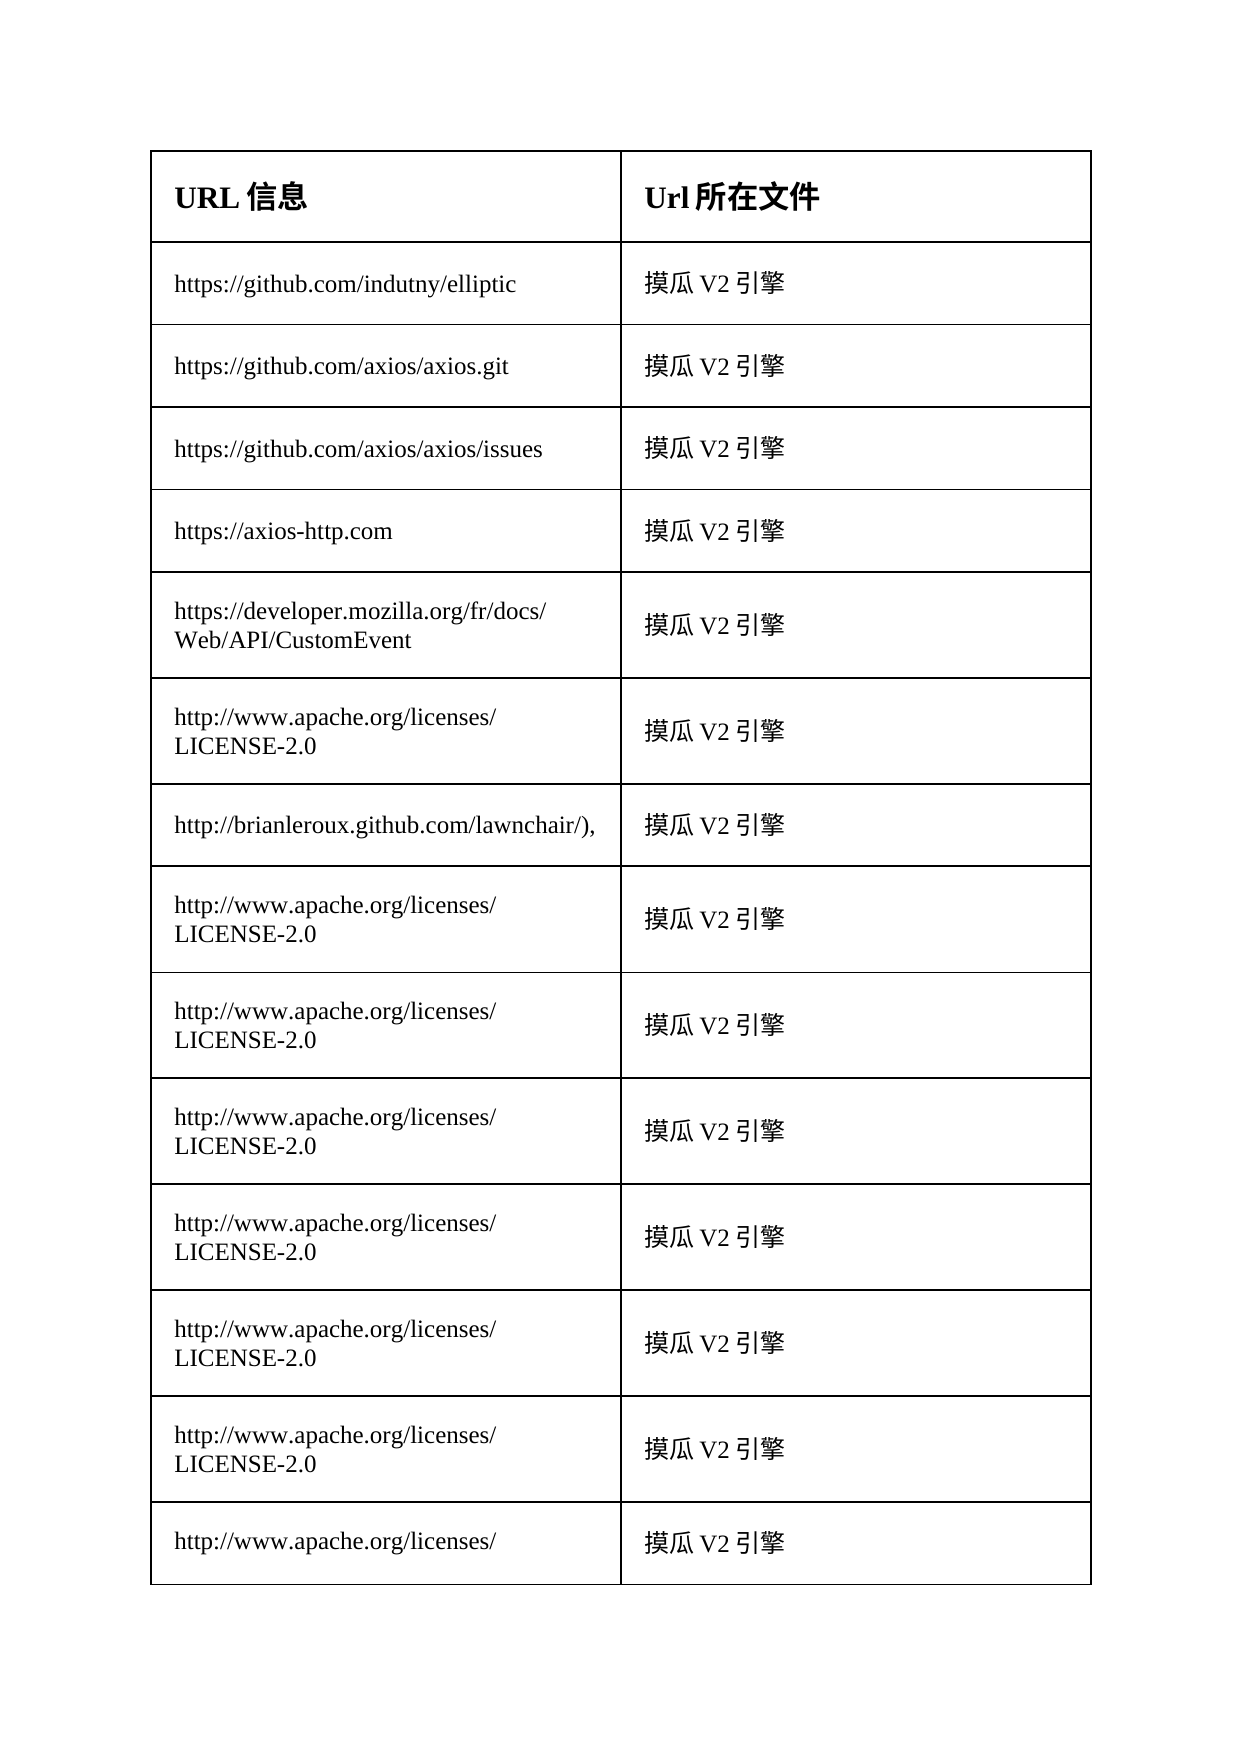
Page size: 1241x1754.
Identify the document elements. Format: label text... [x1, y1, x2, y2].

table_cell http://www.apache.org/licenses/LICENSE-2.0 [152, 1079, 620, 1183]
table_cell 摸瓜V2引擎 [622, 1291, 1090, 1395]
table_header Url所在文件 [622, 152, 1090, 241]
table_cell 摸瓜V2引擎 [622, 973, 1090, 1077]
table_cell http://brianleroux.github.com/lawnchair/), [152, 785, 620, 865]
table_cell https://github.com/axios/axios/issues [152, 408, 620, 488]
table_cell http://www.apache.org/licenses/LICENSE-2.0 [152, 679, 620, 783]
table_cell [152, 1291, 620, 1395]
table_cell 摸瓜V2引擎 [622, 785, 1090, 865]
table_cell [152, 1185, 620, 1289]
table_cell 摸瓜V2引擎 [622, 1079, 1090, 1183]
table_cell https://github.com/axios/axios.git [152, 325, 620, 406]
table_cell 摸瓜V2引擎 [622, 867, 1090, 971]
table_cell 摸瓜V2引擎 [622, 679, 1090, 783]
table_cell 摸瓜V2引擎 [622, 490, 1090, 571]
table_header URL信息 [152, 152, 620, 241]
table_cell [152, 1503, 620, 1583]
table_cell http://www.apache.org/licenses/LICENSE-2.0 [152, 867, 620, 971]
table_cell 摸瓜V2引擎 [622, 243, 1090, 323]
table_cell 摸瓜V2引擎 [622, 1397, 1090, 1501]
table_cell http://www.apache.org/licenses/LICENSE-2.0 [152, 973, 620, 1077]
table_cell 摸瓜V2引擎 [622, 1503, 1090, 1583]
table_cell 摸瓜V2引擎 [622, 1185, 1090, 1289]
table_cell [152, 1397, 620, 1501]
table_cell 摸瓜V2引擎 [622, 573, 1090, 677]
table_cell https://developer.mozilla.org/fr/docs/Web/API/CustomEvent [152, 573, 620, 677]
table_cell https://github.com/indutny/elliptic [152, 243, 620, 323]
table_cell 摸瓜V2引擎 [622, 325, 1090, 406]
table_cell 摸瓜V2引擎 [622, 408, 1090, 488]
table_cell https://axios-http.com [152, 490, 620, 571]
